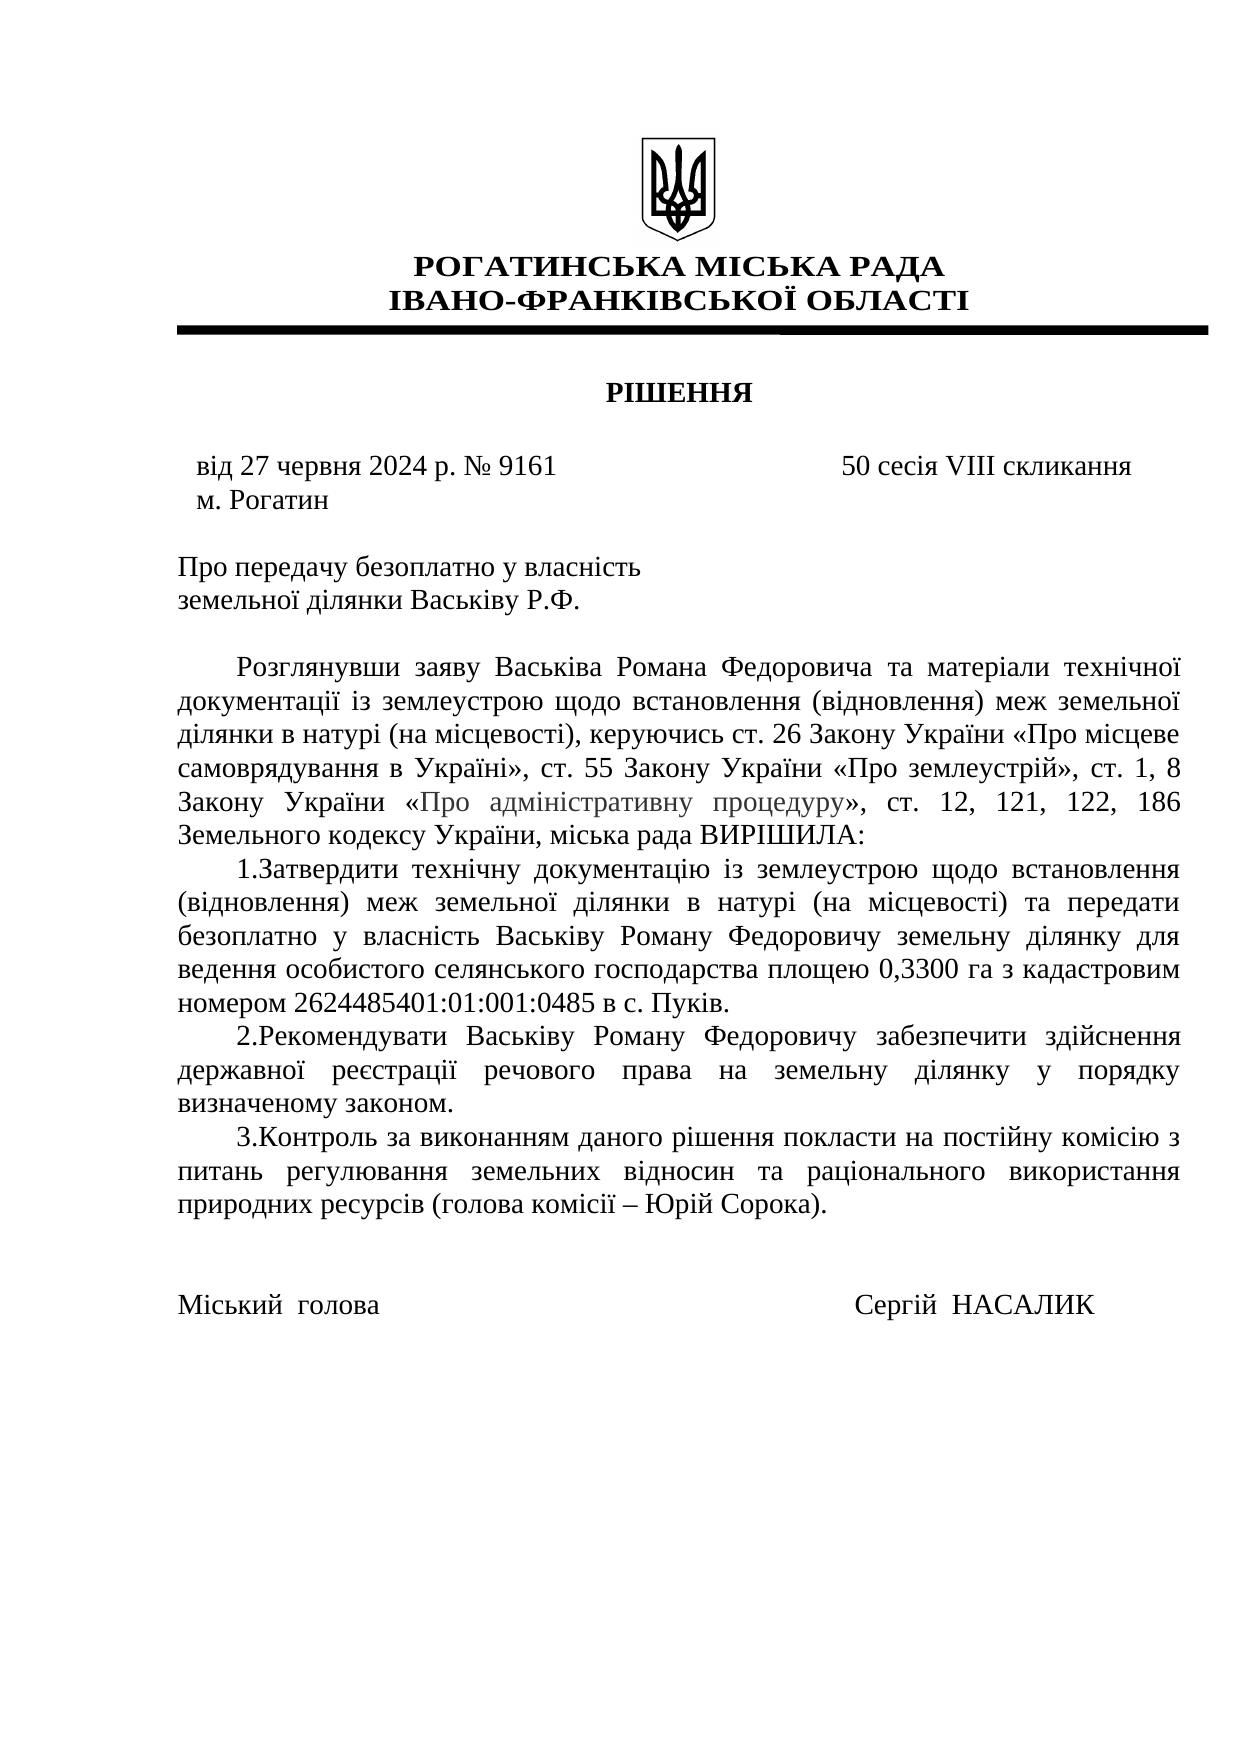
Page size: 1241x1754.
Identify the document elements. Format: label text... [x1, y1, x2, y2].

text Розглянувши заяву Васьківа Романа Федоровича та матеріали технічної документації із землеустрою щодо встановлення (відновлення) меж земельної ділянки в натурі (на місцевості), керуючись ст. 26 Закону України «Про місцеве самоврядування в Україні», ст. 55 Закону України «Про землеустрій», ст. 1, 8 Закону України «Про адміністративну процедуру», ст. 12, 121, 122, 186 Земельного кодексу України, міська рада ВИРІШИЛА: [177, 649, 1181, 851]
text земельної ділянки Васьківу Р.Ф. [177, 582, 1181, 616]
text 3.Контроль за виконанням даного рішення покласти на постійну комісію з питань регулювання земельних відносин та раціонального використання природних ресурсів (голова комісії – Юрій Сорока). [177, 1119, 1181, 1220]
text ІВАНО-ФРАНКІВСЬКОЇ ОБЛАСТІ [177, 283, 1181, 316]
text Про передачу безоплатно у власність [177, 549, 1237, 582]
text від 27 червня 2024 р. № 9161 50 сесія VIII скликання [196, 448, 1237, 482]
text Міський голова Сергій НАСАЛИК [177, 1287, 1181, 1320]
text 2.Рекомендувати Васьківу Роману Федоровичу забезпечити здійснення державної реєстрації речового права на земельну ділянку у порядку визначеному законом. [177, 1018, 1181, 1119]
text РОГАТИНСЬКА МІСЬКА РАДА [177, 249, 1181, 283]
text 1.Затвердити технічну документацію із землеустрою щодо встановлення (відновлення) меж земельної ділянки в натурі (на місцевості) та передати безоплатно у власність Васьківу Роману Федоровичу земельну ділянку для ведення особистого селянського господарства площею 0,3300 га з кадастровим номером 2624485401:01:001:0485 в с. Пуків. [177, 851, 1181, 1018]
text РІШЕННЯ [177, 375, 1181, 408]
text м. Рогатин [196, 482, 1237, 515]
